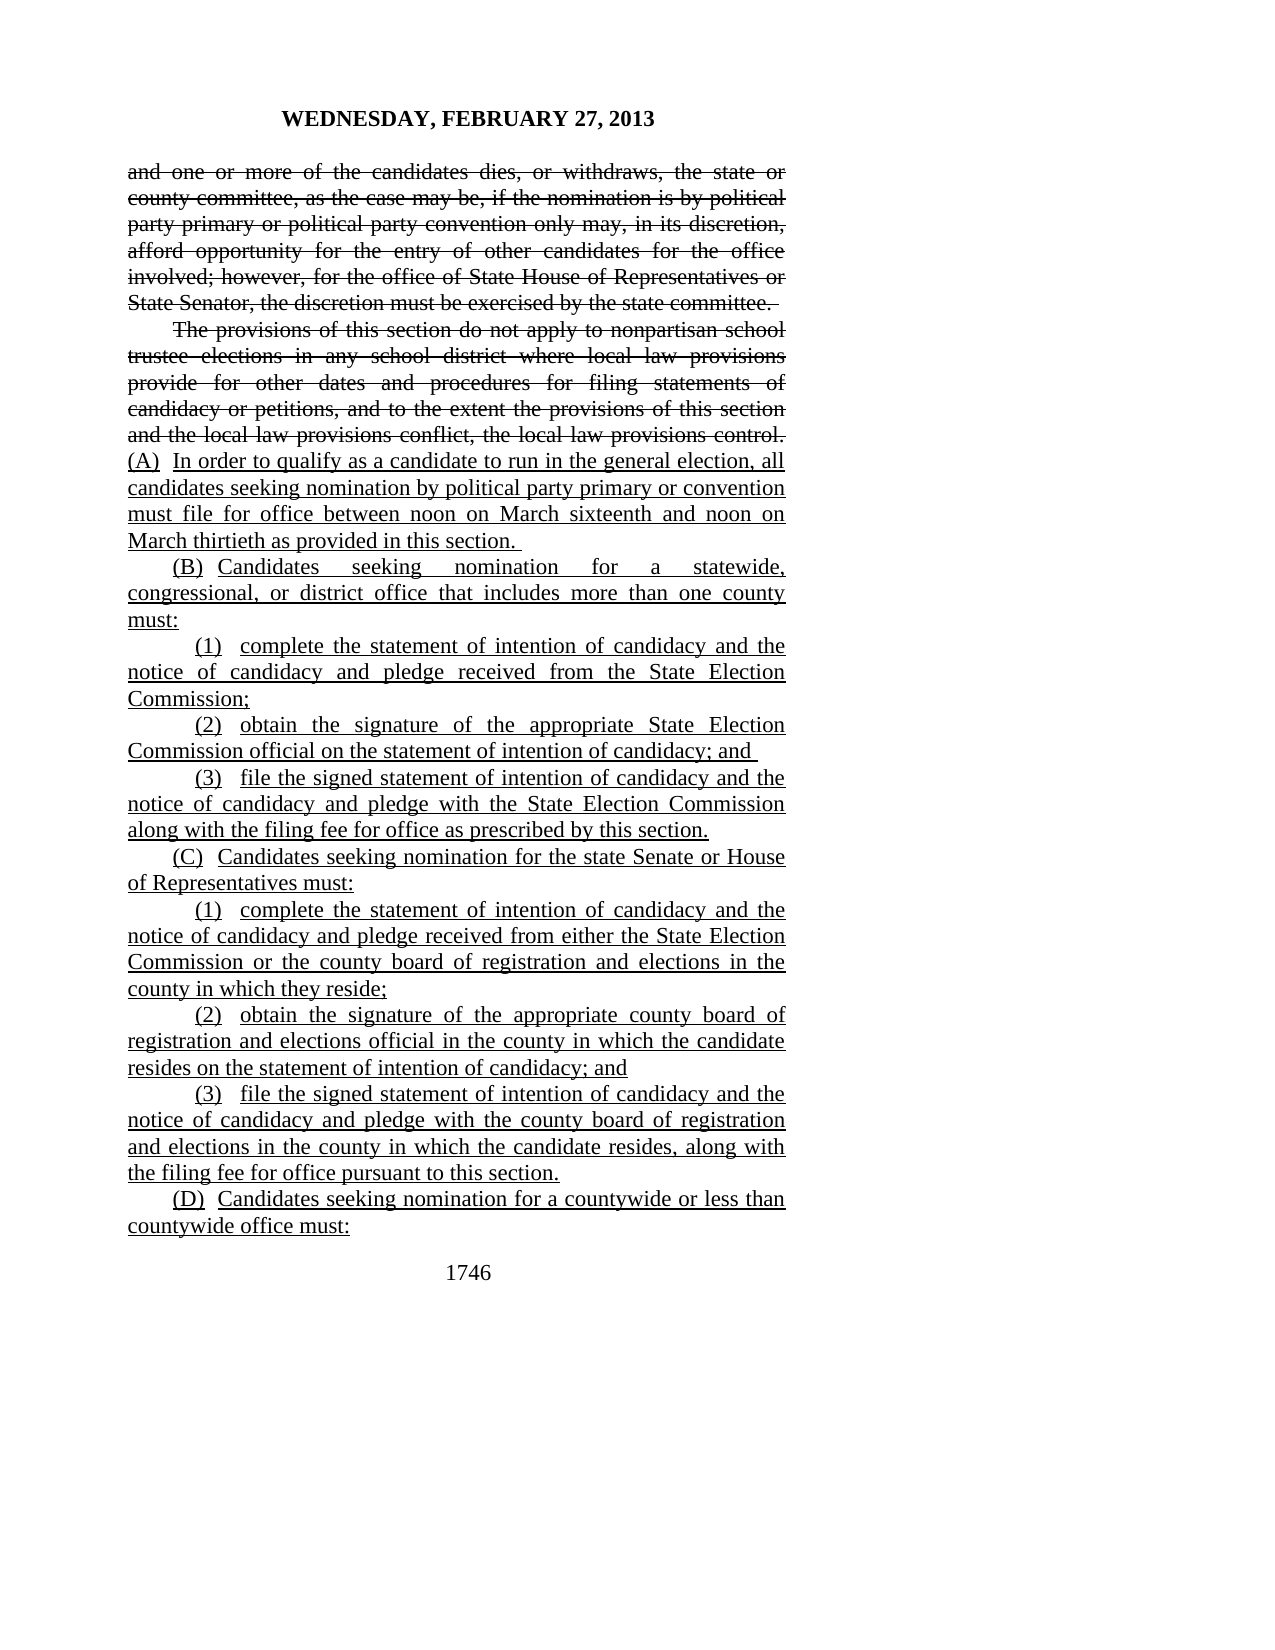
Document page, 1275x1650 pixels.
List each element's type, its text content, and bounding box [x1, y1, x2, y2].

text The provisions of this section do not apply to nonpartisan school trustee elections in any school district where local law provisions provide for other dates and procedures for filing statements of candidacy or petitions, and to the extent the provisions of this section and the local law provisions conflict, the local law provisions control. (A) In order to qualify as a candidate to run in the general election, all candidates seeking nomination by political party primary or convention must file for office between noon on March sixteenth and noon on March thirtieth as provided in this section. [127, 437, 786, 497]
text (3) file the signed statement of intention of candidacy and the notice of candidacy and pledge with the State Election Commission along with the filing fee for office as prescribed by this section. [127, 764, 786, 813]
text (C) Candidates seeking nomination for the state Senate or House of Representatives must: [127, 843, 786, 896]
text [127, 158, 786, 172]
text (3) file the signed statement of intention of candidacy and the notice of candidacy and pledge with the county board of registration and elections in the county in which the candidate resides, along with the filing fee for office pursuant to this section. [127, 1080, 786, 1129]
text (2) obtain the signature of the appropriate State Election Commission official on the statement of intention of candidacy; and [127, 711, 786, 764]
text (3) file the signed statement of intention of candidacy and the notice of candidacy and pledge with the State Election Commission along with the filing fee for office as prescribed by this section. [127, 814, 786, 843]
text (1) complete the statement of intention of candidacy and the notice of candidacy and pledge received from the State Election Commission; [127, 632, 786, 681]
text (3) file the signed statement of intention of candidacy and the notice of candidacy and pledge with the county board of registration and elections in the county in which the candidate resides, along with the filing fee for office pursuant to this section. [127, 1157, 786, 1186]
text (3) file the signed statement of intention of candidacy and the notice of candidacy and pledge with the county board of registration and elections in the county in which the candidate resides, along with the filing fee for office pursuant to this section. [127, 1130, 786, 1156]
text (1) complete the statement of intention of candidacy and the notice of candidacy and pledge received from the State Election Commission; [127, 682, 786, 711]
text (2) obtain the signature of the appropriate county board of registration and elections official in the county in which the candidate resides on the statement of intention of candidacy; and [127, 1051, 786, 1080]
text (1) complete the statement of intention of candidacy and the notice of candidacy and pledge received from either the State Election Commission or the county board of registration and elections in the county in which they reside; [127, 946, 786, 971]
text (1) complete the statement of intention of candidacy and the notice of candidacy and pledge received from either the State Election Commission or the county board of registration and elections in the county in which they reside; [127, 972, 786, 1001]
text (B) Candidates seeking nomination for a statewide, congressional, or district office that includes more than one county must: [127, 603, 786, 632]
text (B) Candidates seeking nomination for a statewide, congressional, or district office that includes more than one county must: [127, 553, 786, 602]
text (2) obtain the signature of the appropriate county board of registration and elections official in the county in which the candidate resides on the statement of intention of candidacy; and [127, 1001, 786, 1050]
text (D) Candidates seeking nomination for a countywide or less than countywide office must: [127, 1186, 786, 1238]
text (1) complete the statement of intention of candidacy and the notice of candidacy and pledge received from either the State Election Commission or the county board of registration and elections in the county in which they reside; [127, 896, 786, 945]
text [127, 173, 786, 198]
